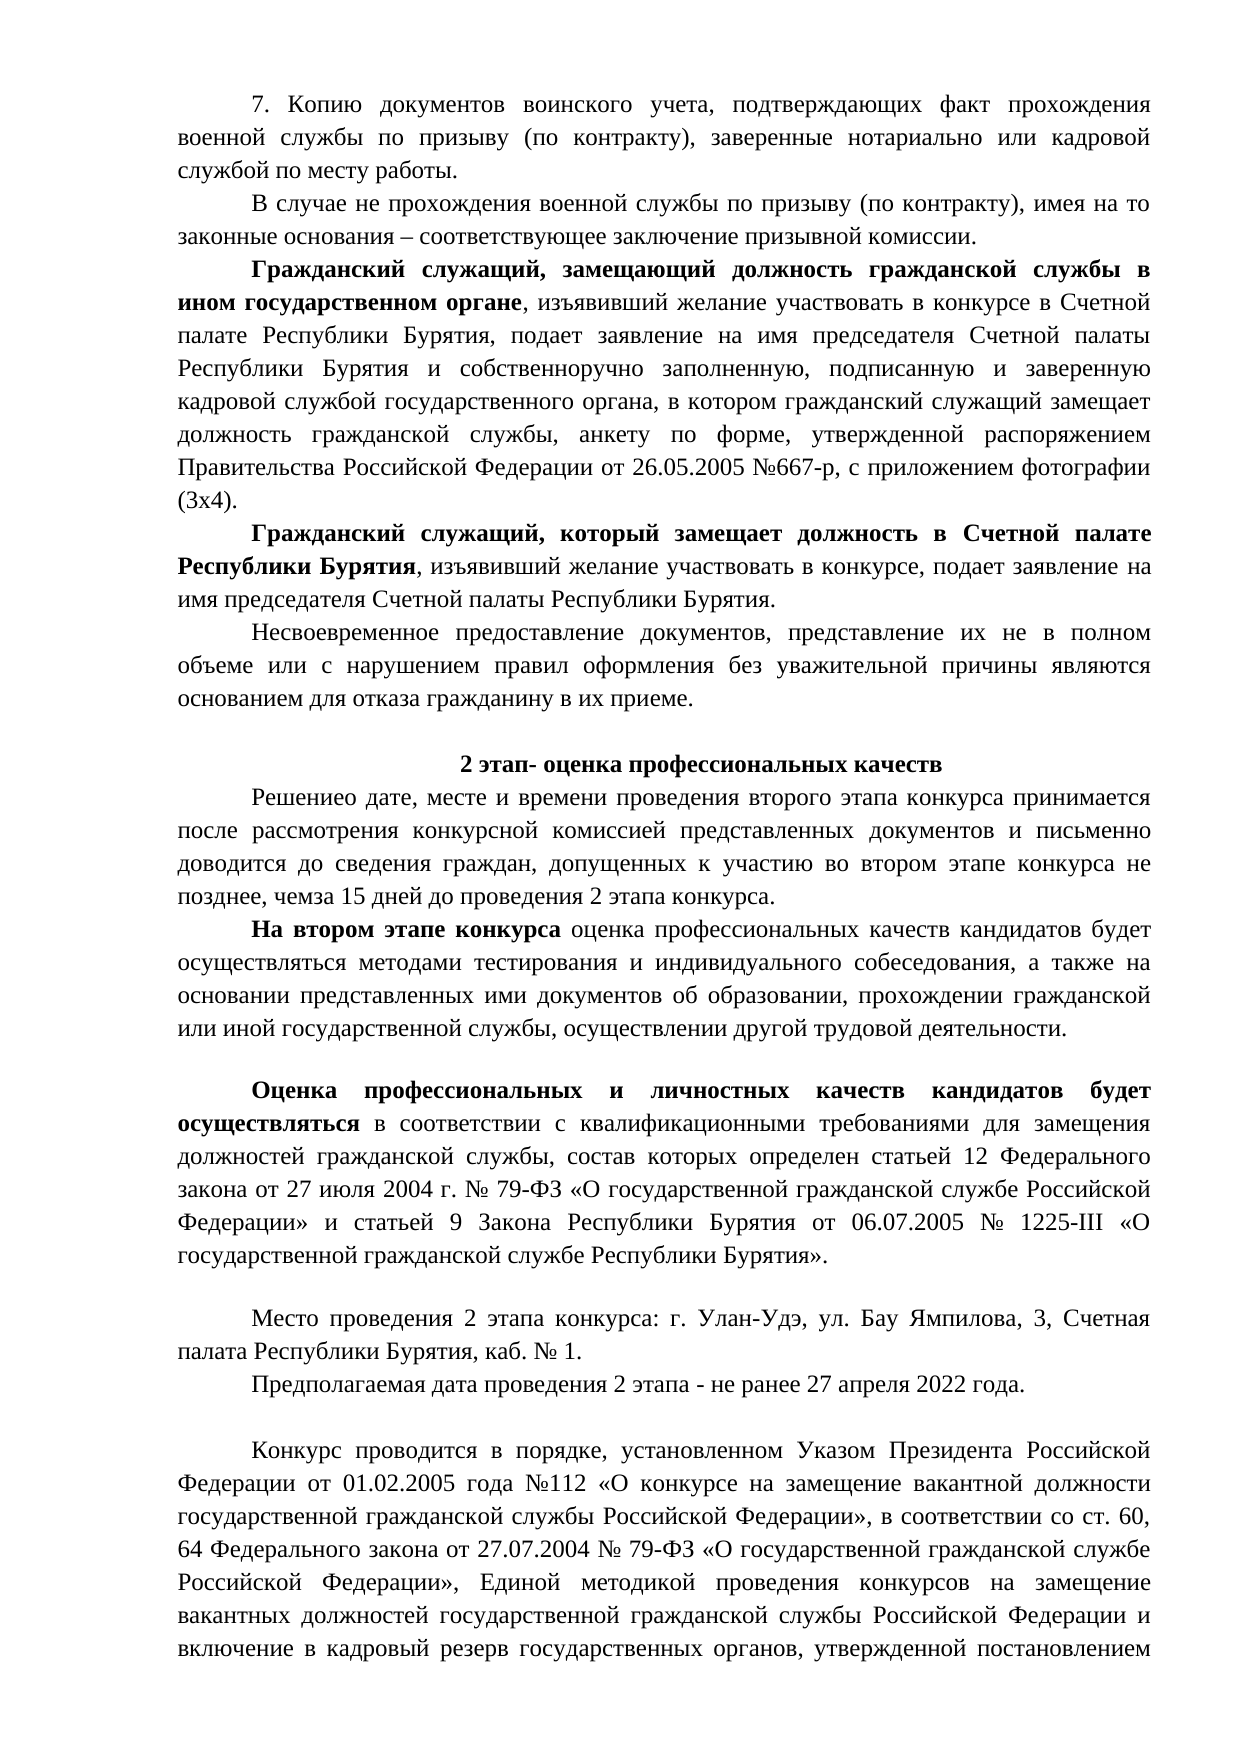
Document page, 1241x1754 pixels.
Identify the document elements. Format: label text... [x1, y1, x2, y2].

text На втором этапе конкурса оценка профессиональных качеств кандидатов будет осуществляться методами тестирования и индивидуального собеседования, а также на основании представленных ими документов об образовании, прохождении гражданской или иной государственной службы, осуществлении другой трудовой деятельности. [177, 914, 1152, 1042]
text Оценка профессиональных и личностных качеств кандидатов будет осуществляться в соответствии с квалификационными требованиями для замещения должностей гражданской службы, состав которых определен статьей 12 Федерального закона от 27 июля 2004 г. № 79-ФЗ «О государственной гражданской службе Российской Федерации» и статьей 9 Закона Республики Бурятия от 06.07.2005 № 1225-III «О государственной гражданской службе Республики Бурятия». [177, 1075, 1152, 1269]
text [177, 1435, 1152, 1662]
text Несвоевременное предоставление документов, представление их не в полном объеме или с нарушением правил оформления без уважительной причины являются основанием для отказа гражданину в их приеме. [177, 617, 1152, 712]
text Гражданский служащий, который замещает должность в Счетной палате Республики Бурятия, изъявивший желание участвовать в конкурсе, подает заявление на имя председателя Счетной палаты Республики Бурятия. [177, 518, 1152, 613]
text В случае не прохождения военной службы по призыву (по контракту), имея на то законные основания – соответствующее заключение призывной комиссии. [177, 188, 1152, 249]
text 7. Копию документов воинского учета, подтверждающих факт прохождения военной службы по призыву (по контракту), заверенные нотариально или кадровой службой по месту работы. [177, 89, 1152, 183]
text 2 этап- оценка профессиональных качеств [177, 749, 1152, 778]
text Гражданский служащий, замещающий должность гражданской службы в ином государственном органе, изъявивший желание участвовать в конкурсе в Счетной палате Республики Бурятия, подает заявление на имя председателя Счетной палаты Республики Бурятия и собственноручно заполненную, подписанную и заверенную кадровой службой государственного органа, в котором гражданский служащий замещает должность гражданской службы, анкету по форме, утвержденной распоряжением Правительства Российской Федерации от 26.05.2005 №667-р, с приложением фотографии (3х4). [177, 254, 1152, 514]
text Место проведения 2 этапа конкурса: г. Улан-Удэ, ул. Бау Ямпилова, 3, Счетная палата Республики Бурятия, каб. № 1. [177, 1303, 1152, 1364]
text Решениео дате, месте и времени проведения второго этапа конкурса принимается после рассмотрения конкурсной комиссией представленных документов и письменно доводится до сведения граждан, допущенных к участию во втором этапе конкурса не позднее, чемза 15 дней до проведения 2 этапа конкурса. [177, 782, 1152, 910]
text Предполагаемая дата проведения 2 этапа - не ранее 27 апреля 2022 года. [177, 1369, 1152, 1397]
